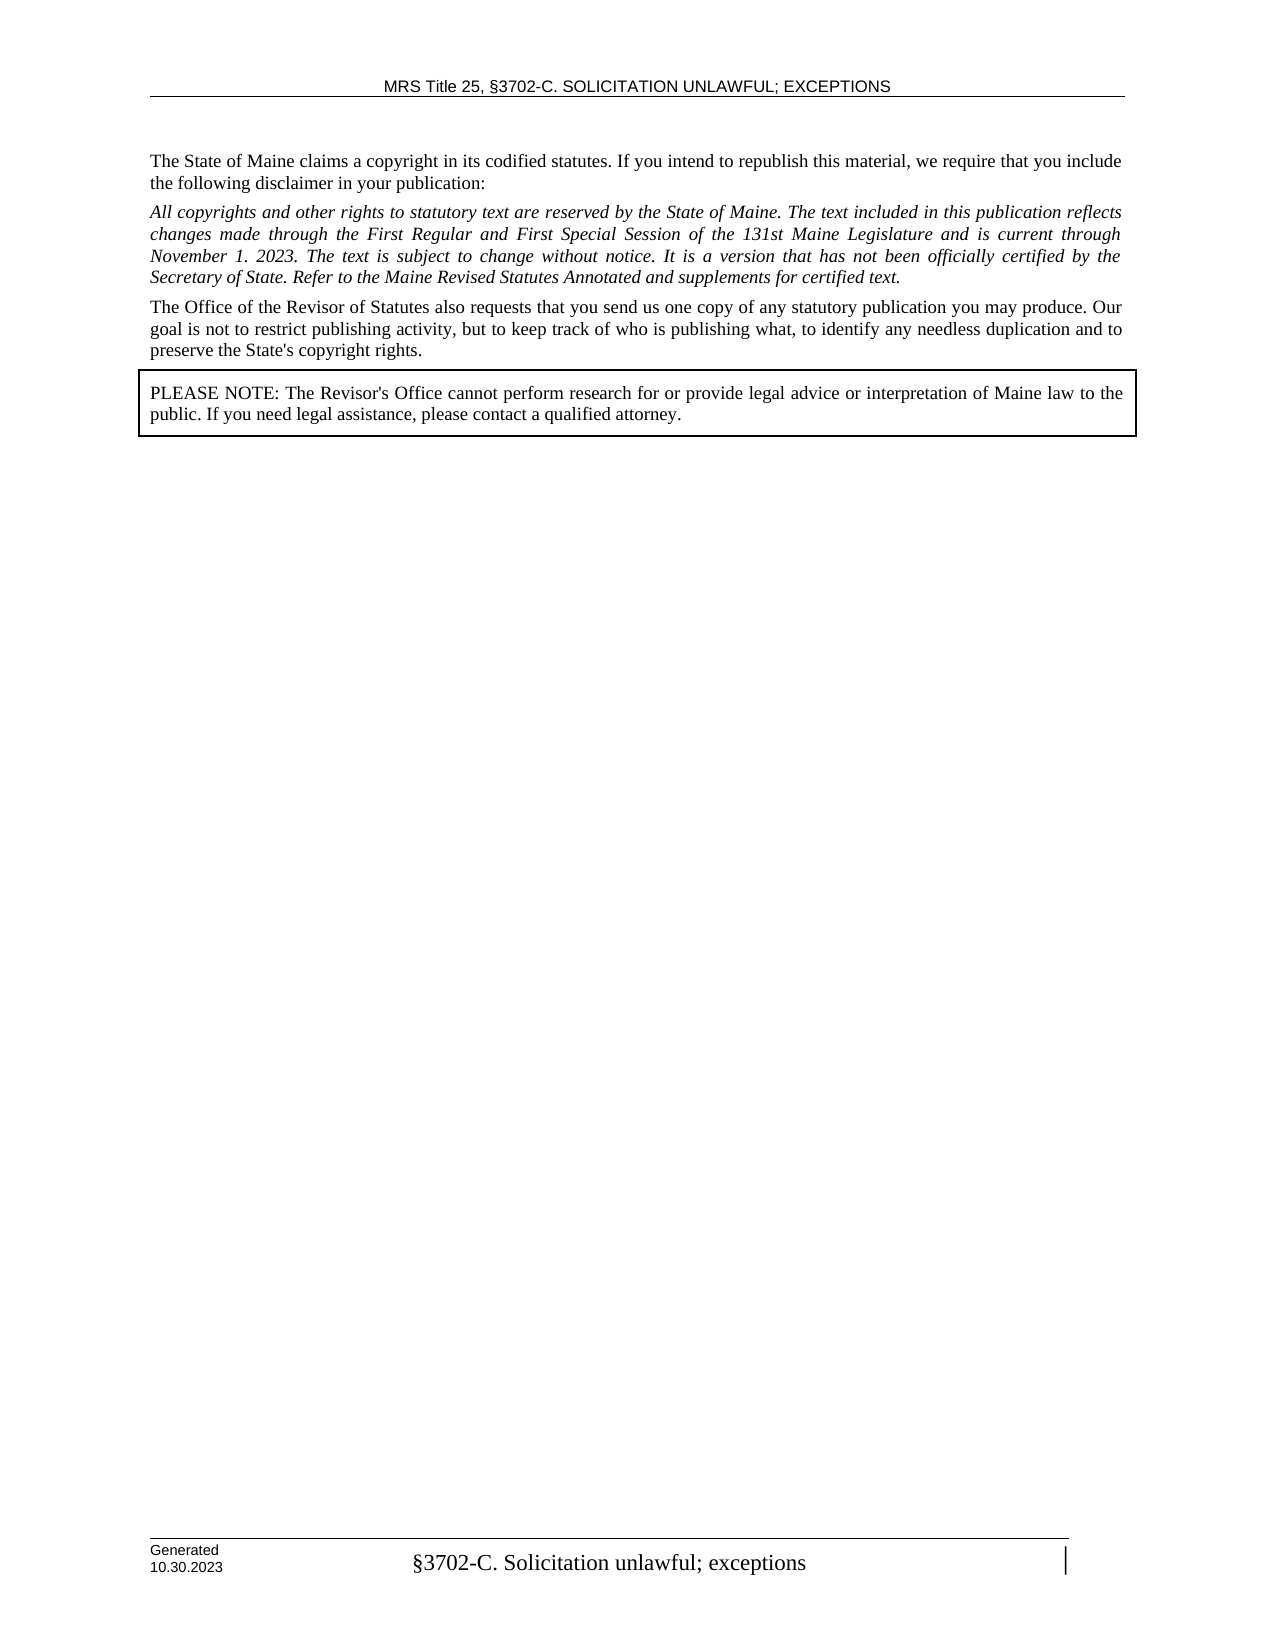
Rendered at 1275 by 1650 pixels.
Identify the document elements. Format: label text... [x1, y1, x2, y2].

text The State of Maine claims a copyright in its codified statutes. If you intend to republish this material, we require that you include the following disclaimer in your publication: [150, 150, 1125, 193]
text PLEASE NOTE: The Revisor's Office cannot perform research for or provide legal advice or interpretation of Maine law to the public. If you need legal assistance, please contact a qualified attorney. [140, 371, 1135, 435]
text The Office of the Revisor of Statutes also requests that you send us one copy of any statutory publication you may produce. Our goal is not to restrict publishing activity, but to keep track of who is publishing what, to identify any needless duplication and to preserve the State's copyright rights. [150, 296, 1125, 361]
text All copyrights and other rights to statutory text are reserved by the State of Maine. The text included in this publication reflects changes made through the First Regular and First Special Session of the 131st Maine Legislature and is current through November 1. 2023 . The text is subject to change without notice. It is a version that has not been officially certified by the Secretary of State. Refer to the Maine Revised Statutes Annotated and supplements for certified text. [150, 201, 1125, 288]
